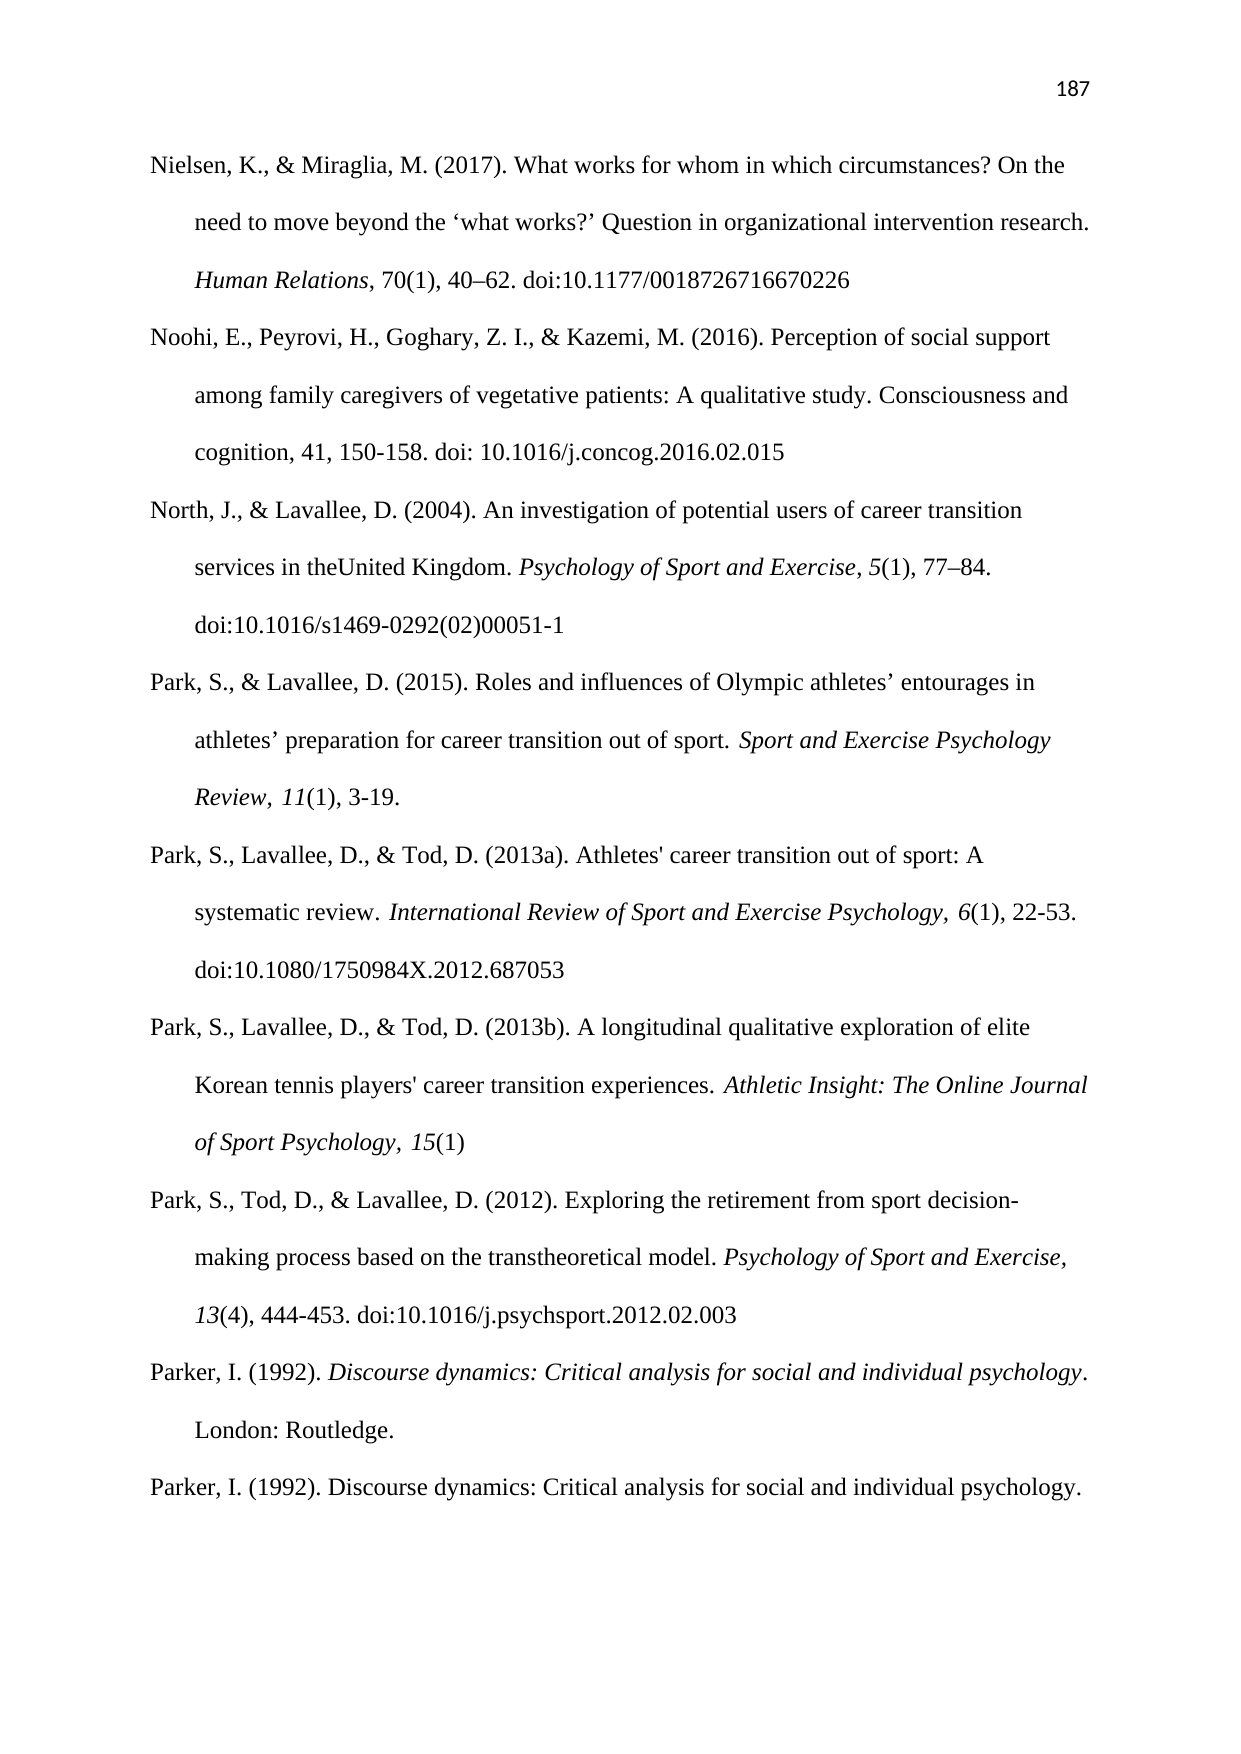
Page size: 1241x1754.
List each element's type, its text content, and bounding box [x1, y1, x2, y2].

text Nielsen, K., & Miraglia, M. (2017). What works for whom in which circumstances? On the need to move beyond the ‘what works?’ Question in organizational intervention research. Human Relations, 70(1), 40–62. doi:10.1177/0018726716670226 [150, 150, 1090, 294]
text Noohi, E., Peyrovi, H., Goghary, Z. I., & Kazemi, M. (2016). Perception of social support among family caregivers of vegetative patients: A qualitative study. Consciousness and cognition, 41, 150-158. doi: 10.1016/j.concog.2016.02.015 [150, 322, 1090, 466]
text Park, S., Tod, D., & Lavallee, D. (2012). Exploring the retirement from sport decision-making process based on the transtheoretical model. Psychology of Sport and Exercise, 13(4), 444-453. doi:10.1016/j.psychsport.2012.02.003 [150, 1185, 1090, 1329]
text Parker, I. (1992). Discourse dynamics: Critical analysis for social and individual psychology. London: Routledge. [150, 1357, 1090, 1444]
text Parker, I. (1992). Discourse dynamics: Critical analysis for social and individual psychology. [150, 1472, 1090, 1501]
text Park, S., & Lavallee, D. (2015). Roles and influences of Olympic athletes’ entourages in athletes’ preparation for career transition out of sport. Sport and Exercise Psychology Review, 11(1), 3-19. [150, 667, 1090, 811]
text Park, S., Lavallee, D., & Tod, D. (2013a). Athletes' career transition out of sport: A systematic review. International Review of Sport and Exercise Psychology, 6(1), 22-53. doi:10.1080/1750984X.2012.687053 [150, 840, 1090, 984]
text North, J., & Lavallee, D. (2004). An investigation of potential users of career transition services in theUnited Kingdom. Psychology of Sport and Exercise, 5(1), 77–84. doi:10.1016/s1469-0292(02)00051-1 [150, 495, 1090, 639]
text Park, S., Lavallee, D., & Tod, D. (2013b). A longitudinal qualitative exploration of elite Korean tennis players' career transition experiences. Athletic Insight: The Online Journal of Sport Psychology, 15(1) [150, 1012, 1090, 1156]
